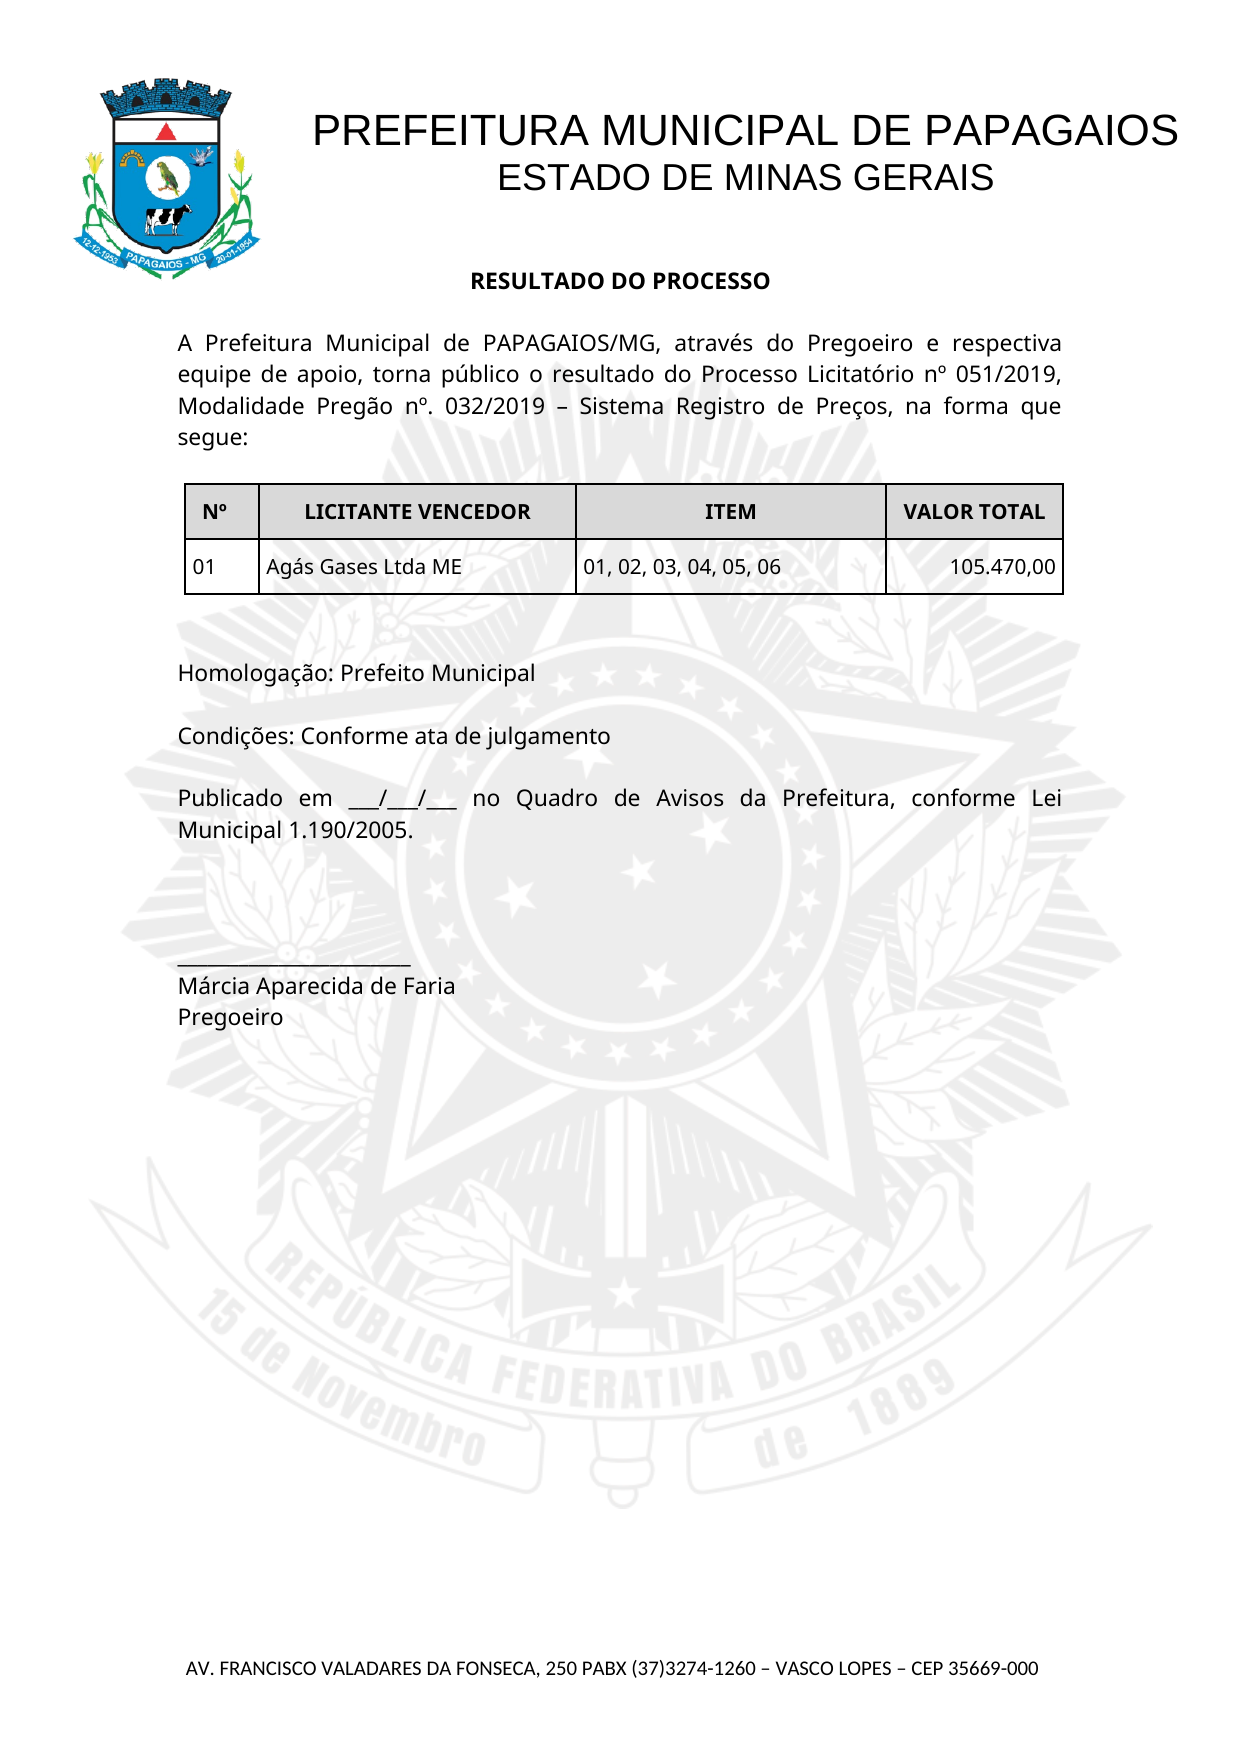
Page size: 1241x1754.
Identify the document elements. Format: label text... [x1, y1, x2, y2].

table_header Nº [186, 485, 258, 538]
table_header VALOR TOTAL [887, 485, 1062, 538]
table_header ITEM [577, 485, 885, 538]
text Márcia Aparecida de Faria [177, 970, 1063, 1001]
text Homologação: Prefeito Municipal [177, 657, 1063, 689]
text Condições: Conforme ata de julgamento [177, 720, 1063, 751]
table_cell 01 [186, 540, 258, 593]
picture [217, 256, 225, 262]
picture [88, 361, 1153, 1509]
text RESULTADO DO PROCESSO [177, 264, 1063, 296]
table_header LICITANTE VENCEDOR [260, 485, 575, 538]
picture [191, 255, 205, 263]
text A Prefeitura Municipal de PAPAGAIOS/MG, através do Pregoeiro e respectiva equipe de apoio, torna público o resultado do Processo Licitatório nº 051/2019, Modalidade Pregão nº. 032/2019 – Sistema Registro de Preços, na forma que segue: [177, 327, 1063, 452]
text _______________________ [177, 939, 1063, 970]
table_cell 01, 02, 03, 04, 05, 06 [577, 540, 885, 593]
table_cell Agás Gases Ltda ME [260, 540, 575, 593]
text Pregoeiro [177, 1001, 1063, 1032]
picture [237, 240, 252, 250]
text Publicado em ___/___/___ no Quadro de Avisos da Prefeitura, conforme Lei Municipal 1.190/2005. [177, 782, 1063, 845]
table_cell 105.470,00 [887, 540, 1062, 593]
picture [72, 73, 262, 281]
